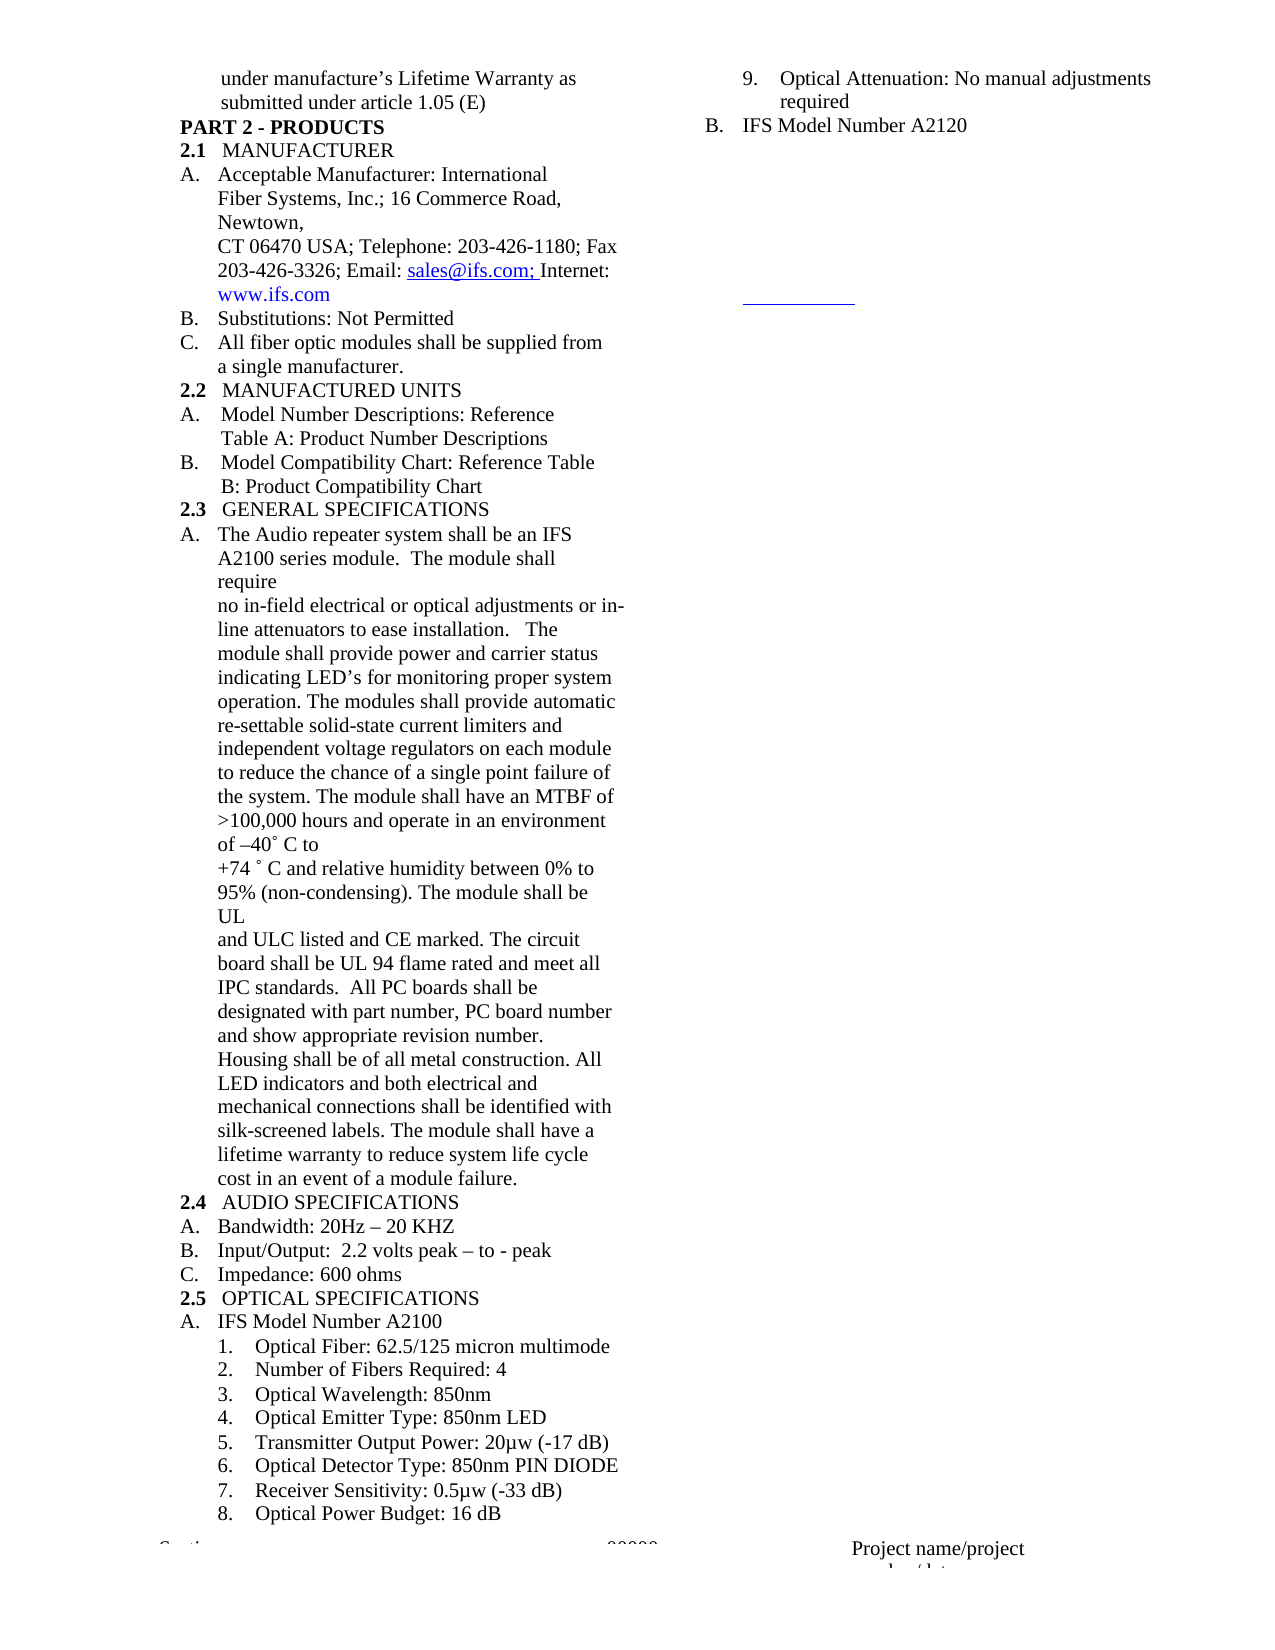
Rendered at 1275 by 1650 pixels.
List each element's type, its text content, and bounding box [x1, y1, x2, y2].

text 203-426-3326; Email: sales@ifs.com; Internet: [217, 258, 629, 282]
list Optical Fiber: 62.5/125 micron multimode [217, 1334, 629, 1358]
text +74 ˚ C and relative humidity between 0% to 95% (non-condensing). The module shall be UL [217, 856, 608, 928]
list Optical Emitter Type: 850nm LED [217, 1406, 629, 1429]
list Number of Fibers Required: 4 [217, 1358, 629, 1382]
list Optical Power Budget: 16 dB [217, 1502, 629, 1525]
text and ULC listed and CE marked. The circuit [217, 928, 629, 952]
text under manufacture’s Lifetime Warranty as submitted under article 1.05 (E) [221, 67, 603, 114]
text line attenuators to ease installation. The module shall provide power and carrier status indicating LED’s for monitoring proper system operation. The modules shall provide automatic re-settable solid-state current limiters and independent voltage regulators on each module to reduce the chance of a single point failure of the system. The module shall have an MTBF of >100,000 hours and operate in an environment of –40˚ C to [217, 617, 616, 856]
list Model Compatibility Chart: Reference Table B: Product Compatibility Chart [180, 450, 608, 498]
list Model Number Descriptions: Reference Table A: Product Number Descriptions [180, 402, 594, 450]
list Optical Attenuation: No manual adjustments required [742, 67, 1153, 114]
list OPTICAL SPECIFICATIONS [180, 1286, 629, 1310]
list Impedance: 600 ohms [180, 1262, 629, 1286]
subtitle PART 2 - PRODUCTS [180, 114, 629, 139]
list AUDIO SPECIFICATIONS [180, 1190, 629, 1214]
list Input/Output: 2.2 volts peak – to - peak [180, 1238, 629, 1262]
list IFS Model Number A2120 [705, 114, 1167, 138]
list MANUFACTURER [180, 139, 629, 162]
list Receiver Sensitivity: 0.5µw (-33 dB) [217, 1477, 629, 1502]
text CT 06470 USA; Telephone: 203-426-1180; Fax [217, 234, 629, 258]
list All fiber optic modules shall be supplied from a single manufacturer. [180, 330, 604, 378]
list Acceptable Manufacturer: International Fiber Systems, Inc.; 16 Commerce Road, Newtown, [180, 162, 591, 234]
text www.ifs.com [217, 282, 629, 306]
text no in-field electrical or optical adjustments or in- [217, 594, 629, 617]
list Transmitter Output Power: 20µw (-17 dB) [217, 1429, 629, 1454]
list GENERAL SPECIFICATIONS [180, 498, 629, 522]
list Optical Detector Type: 850nm PIN DIODE [217, 1454, 629, 1477]
list Optical Wavelength: 850nm [217, 1382, 629, 1406]
list Bandwidth: 20Hz – 20 KHZ [180, 1214, 629, 1238]
text board shall be UL 94 flame rated and meet all IPC standards. All PC boards shall be designated with part number, PC board number and show appropriate revision number. Housing shall be of all metal construction. All LED indicators and both electrical and mechanical connections shall be identified with silk-screened labels. The module shall have a lifetime warranty to reduce system life cycle cost in an event of a module failure. [217, 952, 617, 1190]
list IFS Model Number A2100 [180, 1310, 629, 1334]
list MANUFACTURED UNITS [180, 378, 629, 402]
list Substitutions: Not Permitted [180, 306, 629, 330]
text A. The Audio repeater system shall be an IFS A2100 series module. The module shall require [180, 522, 607, 594]
